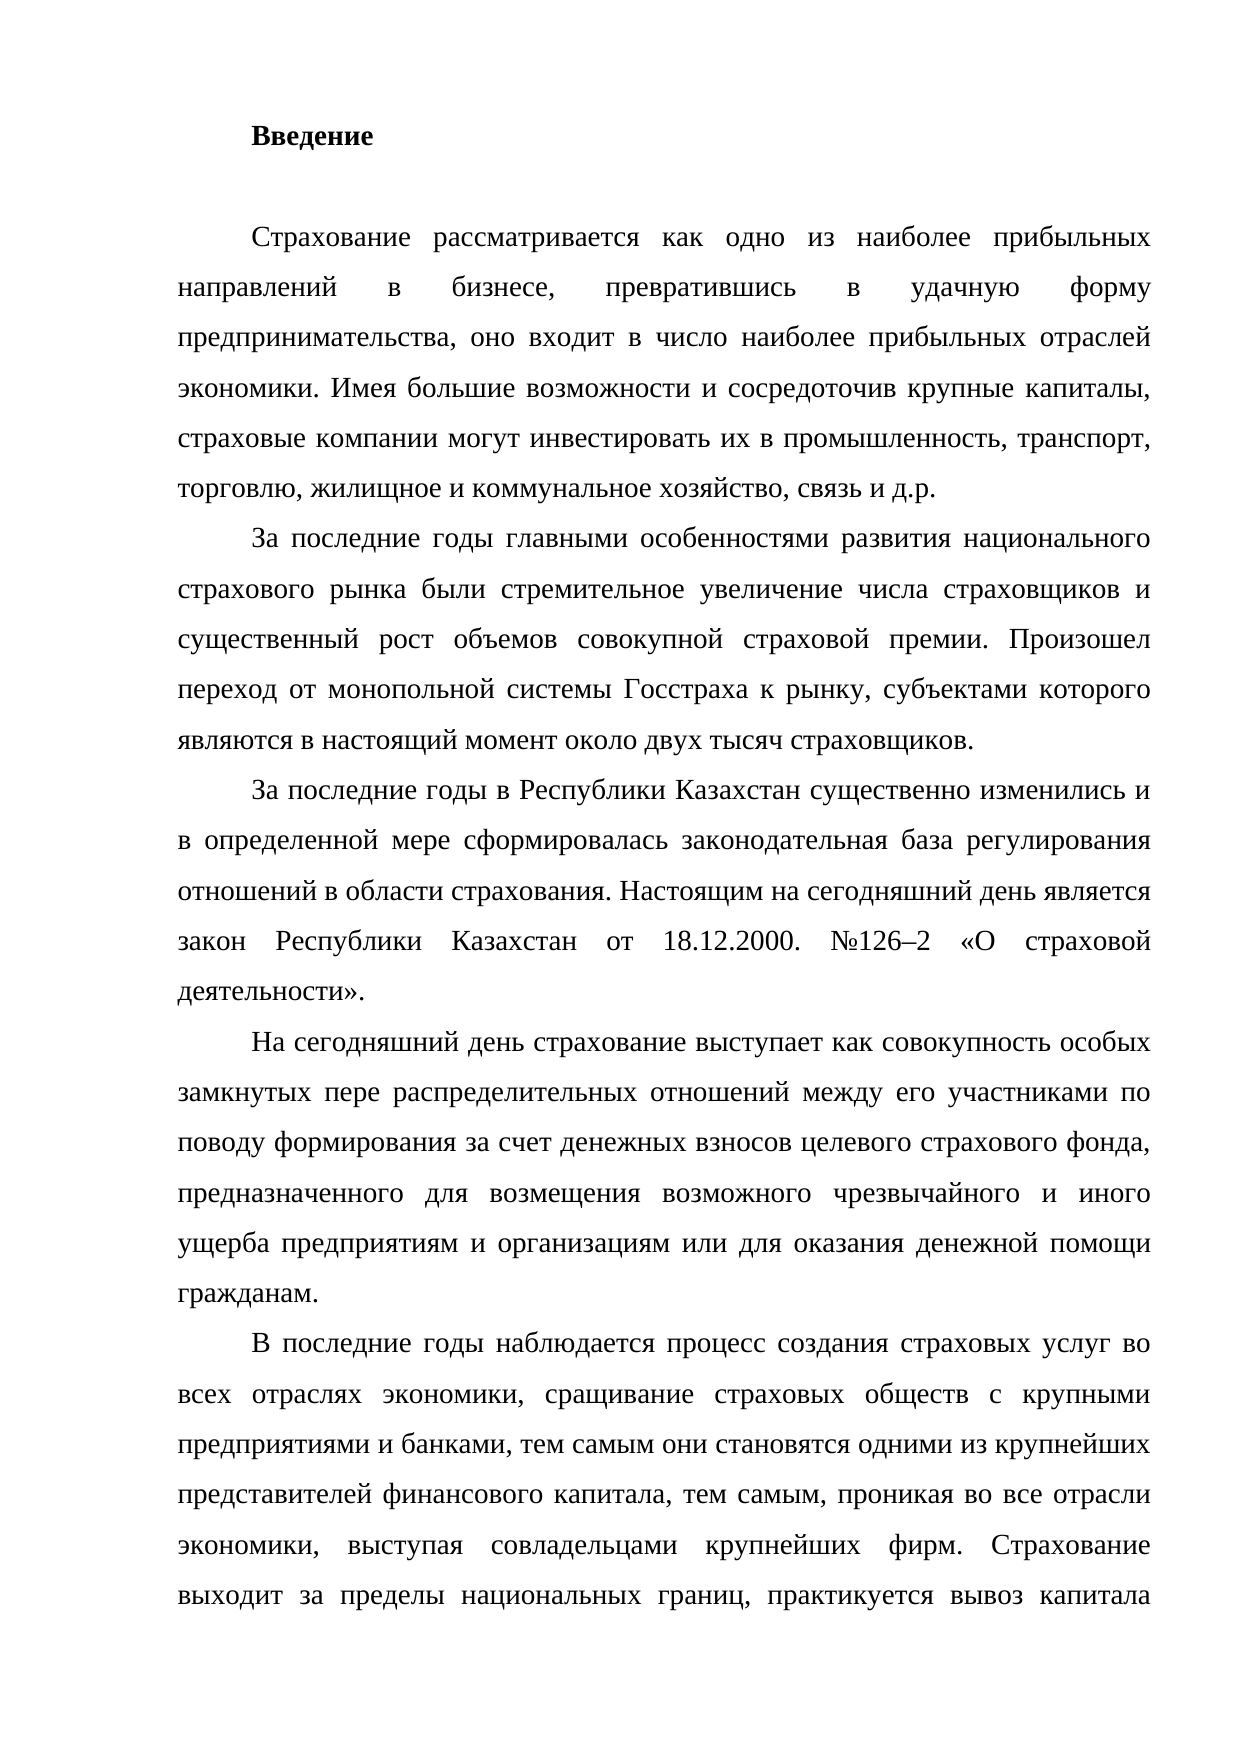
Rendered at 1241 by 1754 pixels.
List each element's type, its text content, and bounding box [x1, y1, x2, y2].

text На сегодняшний день страхование выступает как совокупность особых замкнутых пере распределительных отношений между его участниками по поводу формирования за счет денежных взносов целевого страхового фонда, предназначенного для возмещения возможного чрезвычайного и иного ущерба предприятиям и организациям или для оказания денежной помощи гражданам. [177, 1024, 1152, 1309]
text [177, 1326, 1152, 1611]
text Страхование рассматривается как одно из наиболее прибыльных направлений в бизнесе, превратившись в удачную форму предпринимательства, оно входит в число наиболее прибыльных отраслей экономики. Имея большие возможности и сосредоточив крупные капиталы, страховые компании могут инвестировать их в промышленность, транспорт, торговлю, жилищное и коммунальное хозяйство, связь и д.р. [177, 219, 1152, 504]
text За последние годы главными особенностями развития национального страхового рынка были стремительное увеличение числа страховщиков и существенный рост объемов совокупной страховой премии. Произошел переход от монопольной системы Госстраха к рынку, субъектами которого являются в настоящий момент около двух тысяч страховщиков. [177, 521, 1152, 755]
text Введение [177, 118, 1077, 152]
text За последние годы в Республики Казахстан существенно изменились и в определенной мере сформировалась законодательная база регулирования отношений в области страхования. Настоящим на сегодняшний день является закон Республики Казахстан от 18.12.2000. №126–2 «О страховой деятельности». [177, 772, 1152, 1007]
